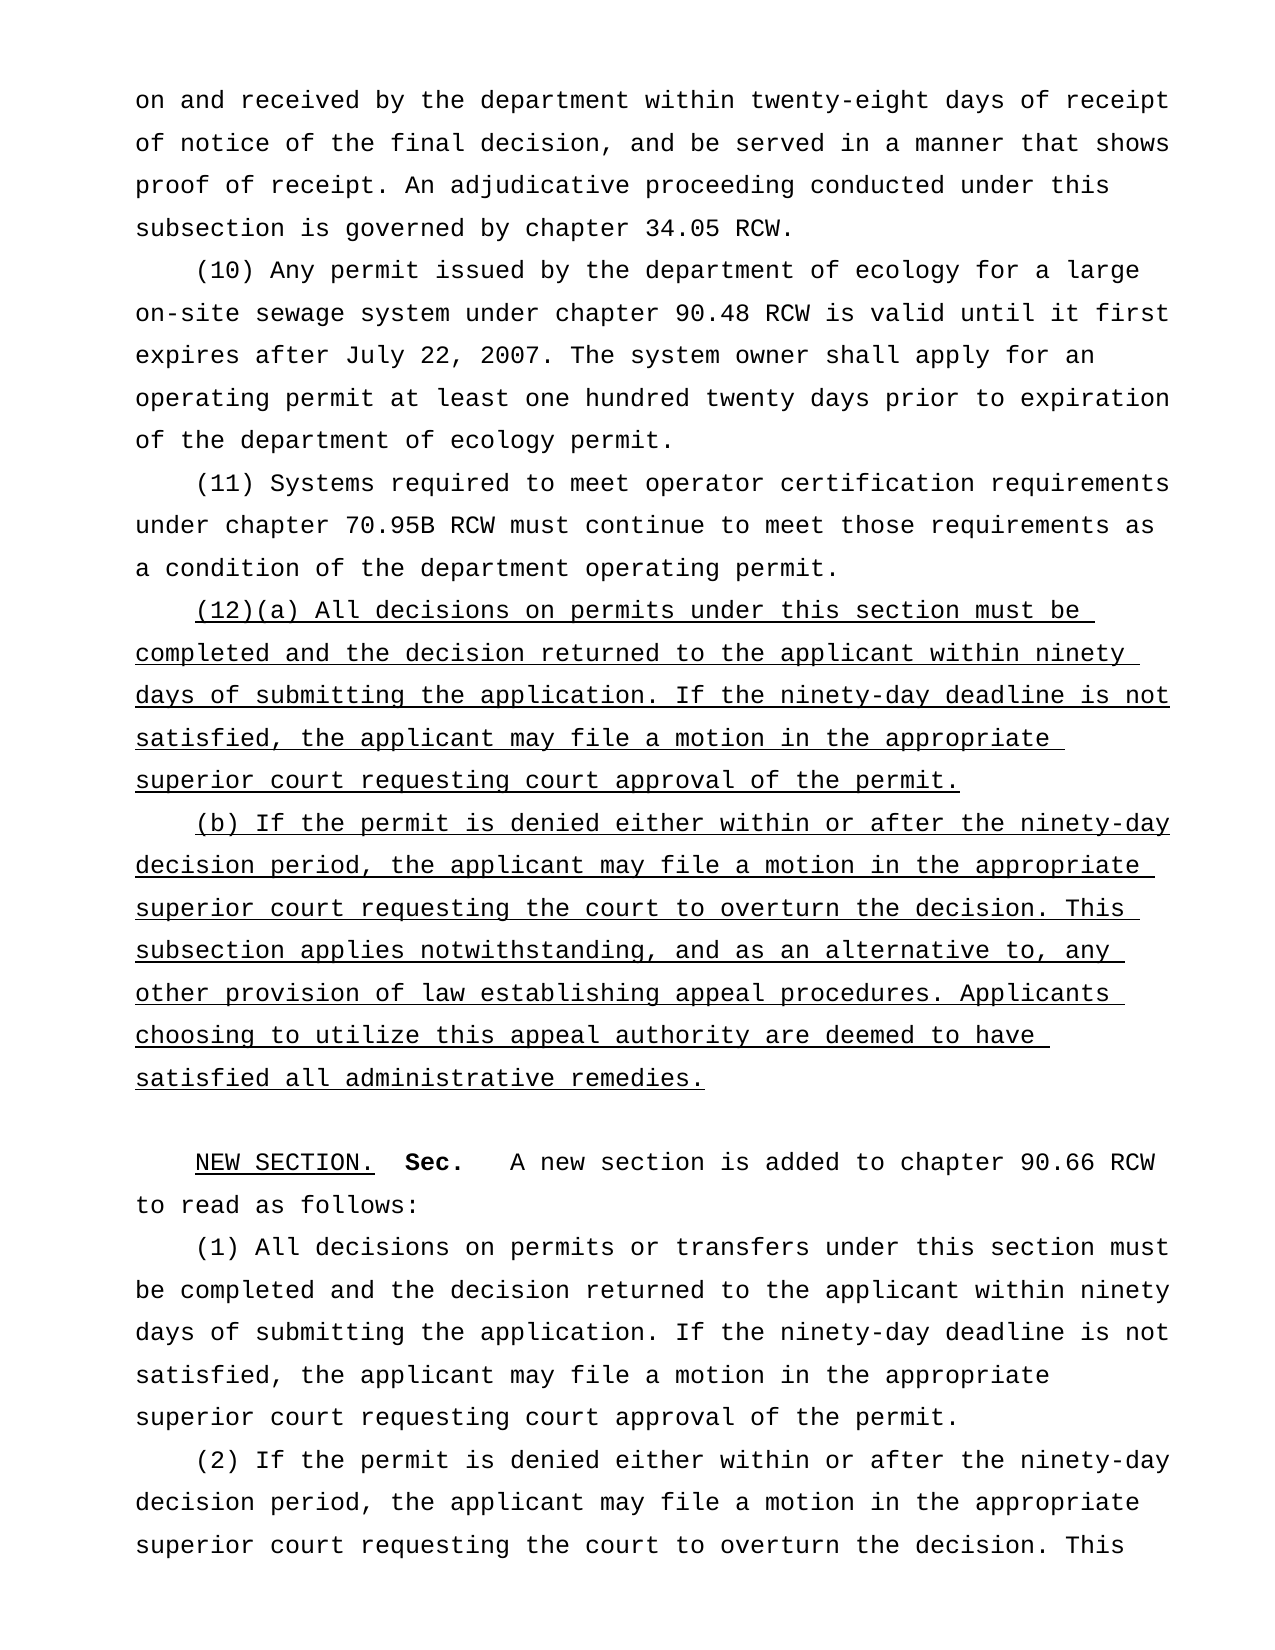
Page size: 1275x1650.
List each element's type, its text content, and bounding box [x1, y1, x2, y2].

text (12)(a) All decisions on permits under this section must be completed and the decision returned to the applicant within ninety days of submitting the application. If the ninety-day deadline is not satisfied, the applicant may file a motion in the appropriate superior court requesting court approval of the permit. [135, 585, 1170, 706]
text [135, 75, 1170, 245]
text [135, 1434, 1170, 1562]
text (12)(a) All decisions on permits under this section must be completed and the decision returned to the applicant within ninety days of submitting the application. If the ninety-day deadline is not satisfied, the applicant may file a motion in the appropriate superior court requesting court approval of the permit. [135, 708, 1170, 797]
text (11) Systems required to meet operator certification requirements under chapter 70.95B RCW must continue to meet those requirements as a condition of the department operating permit. [135, 457, 1170, 585]
text NEW SECTION. Sec. A new section is added to chapter 90.66 RCW to read as follows: [135, 1137, 1170, 1222]
text (10) Any permit issued by the department of ecology for a large on-site sewage system under chapter 90.48 RCW is valid until it first expires after July 22, 2007. The system owner shall apply for an operating permit at least one hundred twenty days prior to expiration of the department of ecology permit. [135, 245, 1170, 457]
text (b) If the permit is denied either within or after the ninety-day decision period, the applicant may file a motion in the appropriate superior court requesting the court to overturn the decision. This subsection applies notwithstanding, and as an alternative to, any other provision of law establishing appeal procedures. Applicants choosing to utilize this appeal authority are deemed to have satisfied all administrative remedies. [135, 797, 1170, 1095]
text (1) All decisions on permits or transfers under this section must be completed and the decision returned to the applicant within ninety days of submitting the application. If the ninety-day deadline is not satisfied, the applicant may file a motion in the appropriate superior court requesting court approval of the permit. [135, 1222, 1170, 1434]
